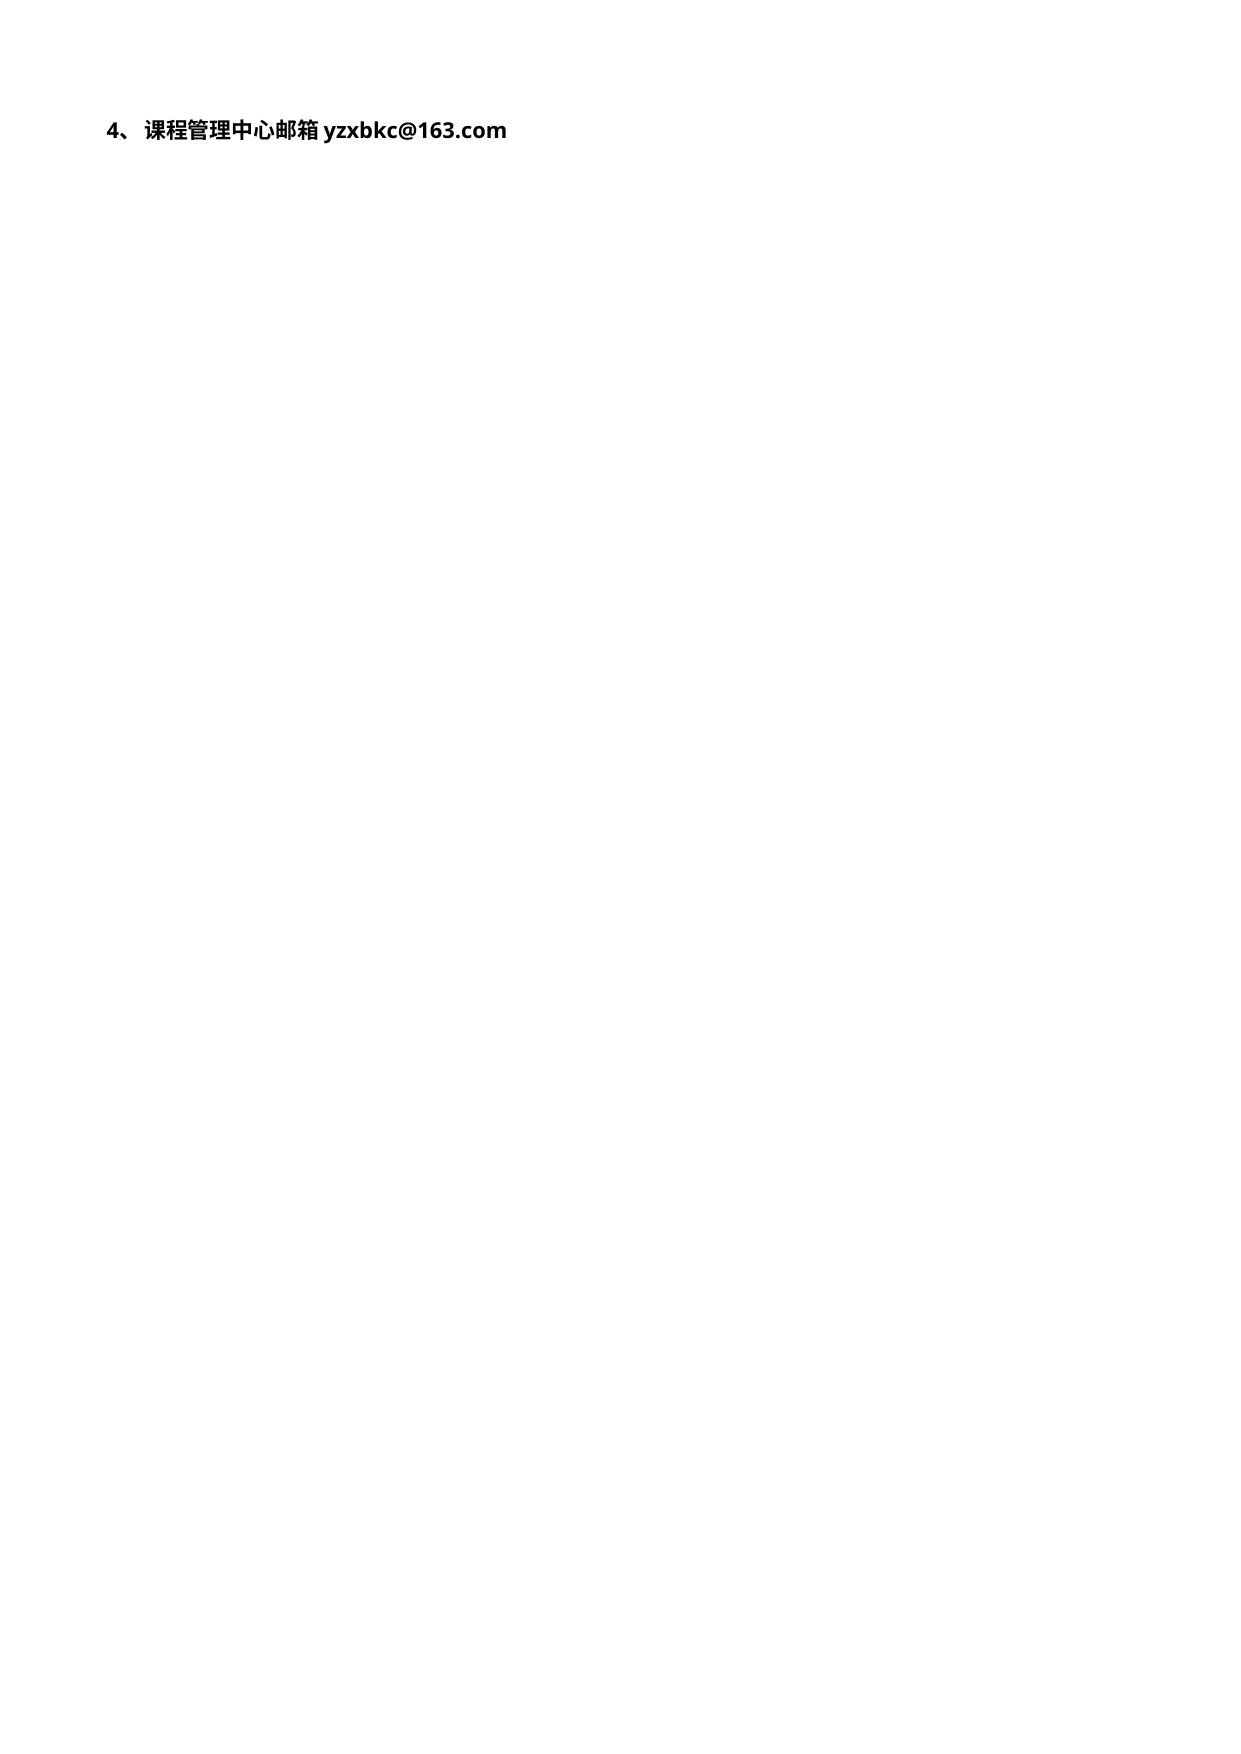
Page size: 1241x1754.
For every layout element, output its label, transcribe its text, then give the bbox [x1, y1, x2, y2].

list 课程管理中心邮箱yzxbkc@163.com [106, 113, 1134, 146]
